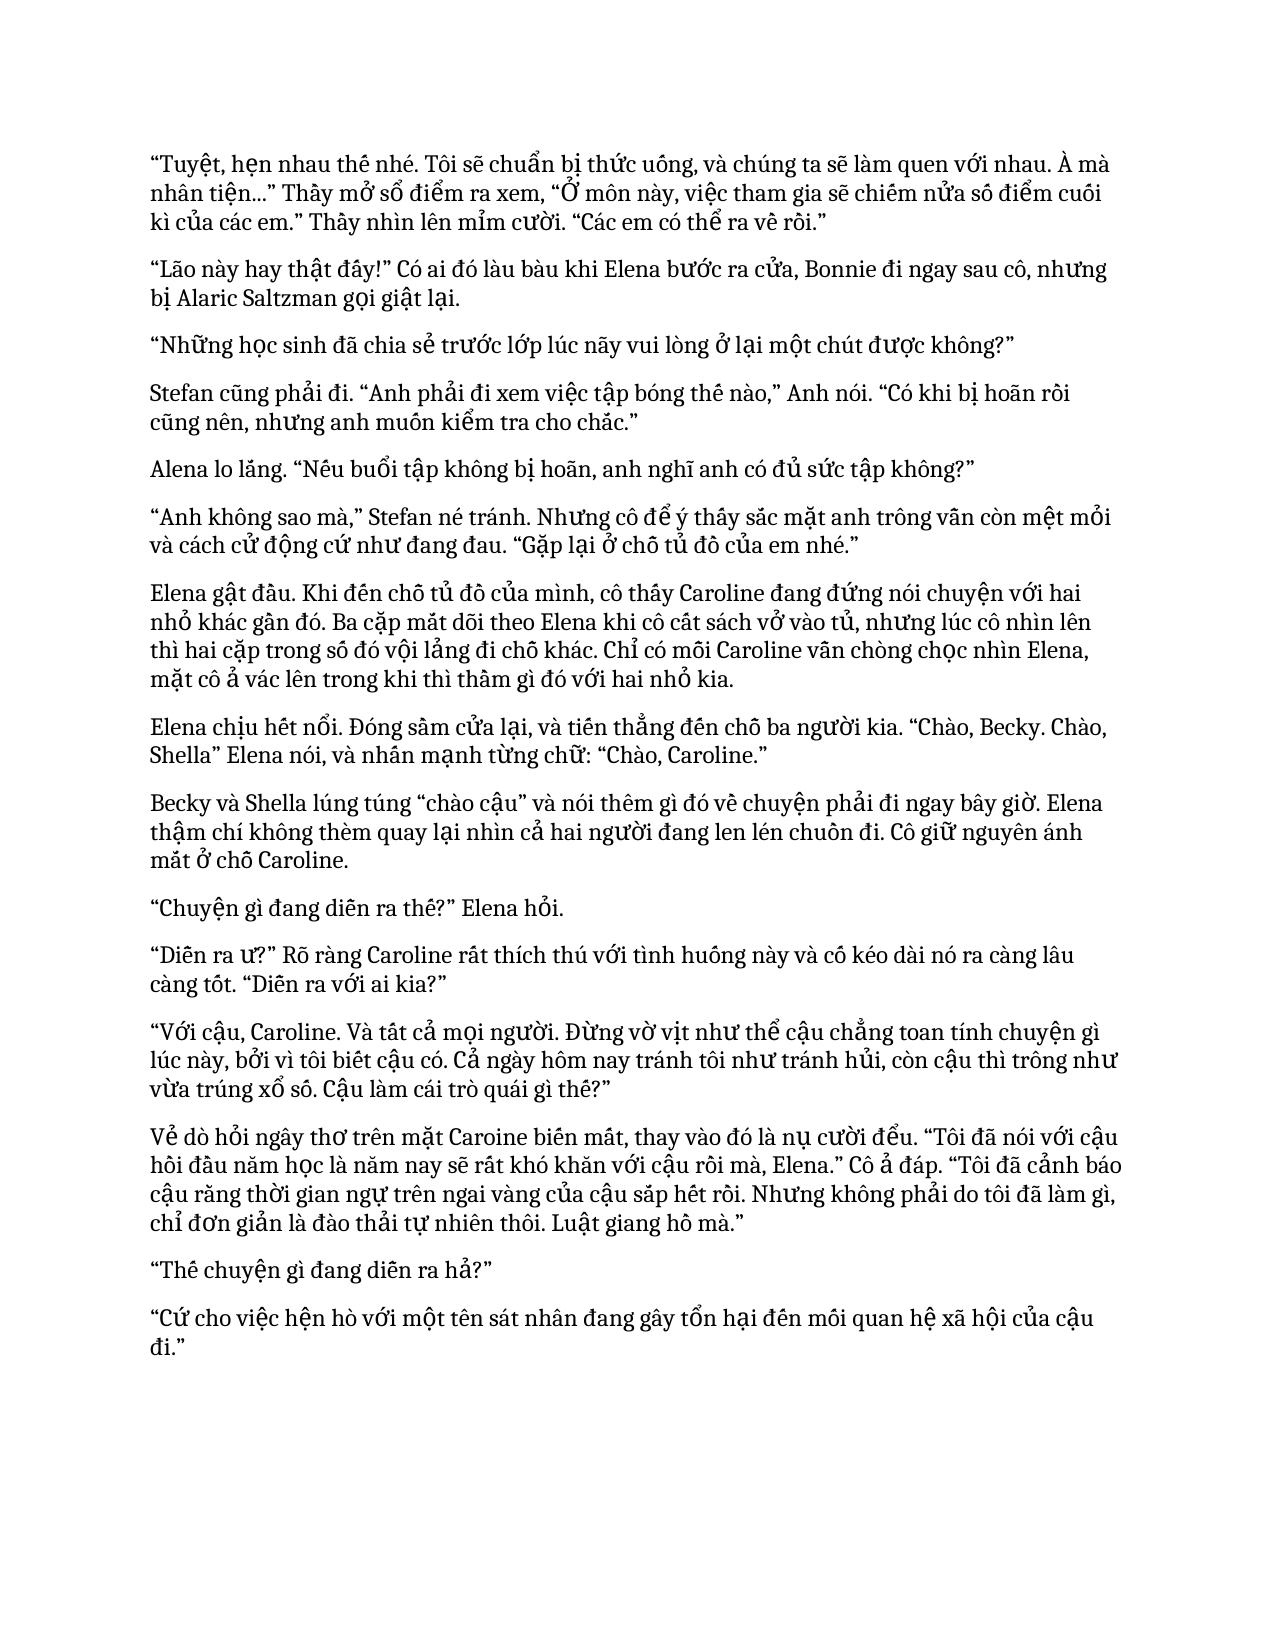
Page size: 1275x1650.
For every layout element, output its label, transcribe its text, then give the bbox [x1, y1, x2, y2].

text Elena chịu hết nổi. Đóng sầm cửa lại, và tiến thẳng đến chỗ ba người kia. “Chào, Becky. Chào, Shella” Elena nói, và nhấn mạnh từng chữ: “Chào, Caroline.” [150, 712, 1125, 770]
text Stefan cũng phải đi. “Anh phải đi xem việc tập bóng thế nào,” Anh nói. “Có khi bị hoãn rồi cũng nên, nhưng anh muốn kiểm tra cho chắc.” [150, 379, 1125, 436]
text Elena gật đầu. Khi đến chỗ tủ đồ của mình, cô thấy Caroline đang đứng nói chuyện với hai nhỏ khác gần đó. Ba cặp mắt dõi theo Elena khi cô cất sách vở vào tủ, nhưng lúc cô nhìn lên thì hai cặp trong số đó vội lảng đi chỗ khác. Chỉ có mỗi Caroline vẫn chòng chọc nhìn Elena, mặt cô ả vác lên trong khi thì thầm gì đó với hai nhỏ kia. [150, 579, 1125, 694]
text “Những học sinh đã chia sẻ trước lớp lúc nãy vui lòng ở lại một chút được không?” [150, 331, 1125, 360]
text Vẻ dò hỏi ngây thơ trên mặt Caroine biến mất, thay vào đó là nụ cười đểu. “Tôi đã nói với cậu hồi đầu năm học là năm nay sẽ rất khó khăn với cậu rồi mà, Elena.” Cô ả đáp. “Tôi đã cảnh báo cậu rằng thời gian ngự trên ngai vàng của cậu sắp hết rồi. Nhưng không phải do tôi đã làm gì, chỉ đơn giản là đào thải tự nhiên thôi. Luật giang hồ mà.” [150, 1122, 1125, 1237]
text Alena lo lắng. “Nếu buổi tập không bị hoãn, anh nghĩ anh có đủ sức tập không?” [150, 455, 1125, 484]
text “Tuyệt, hẹn nhau thế nhé. Tôi sẽ chuẩn bị thức uống, và chúng ta sẽ làm quen với nhau. À mà nhân tiện...” Thầy mở sổ điểm ra xem, “Ở môn này, việc tham gia sẽ chiếm nửa số điểm cuối kì của các em.” Thầy nhìn lên mỉm cười. “Các em có thể ra về rồi.” [150, 150, 1125, 236]
text “Lão này hay thật đấy!” Có ai đó làu bàu khi Elena bước ra cửa, Bonnie đi ngay sau cô, nhưng bị Alaric Saltzman gọi giật lại. [150, 255, 1125, 312]
text “Anh không sao mà,” Stefan né tránh. Nhưng cô để ý thấy sắc mặt anh trông vẫn còn mệt mỏi và cách cử động cứ như đang đau. “Gặp lại ở chỗ tủ đồ của em nhé.” [150, 502, 1125, 560]
text “Diễn ra ư?” Rõ ràng Caroline rất thích thú với tình huống này và cố kéo dài nó ra càng lâu càng tốt. “Diễn ra với ai kia?” [150, 941, 1125, 999]
text “Thế chuyện gì đang diễn ra hả?” [150, 1256, 1125, 1285]
text “Cứ cho việc hện hò với một tên sát nhân đang gây tổn hại đến mối quan hệ xã hội của cậu đi.” [150, 1304, 1125, 1361]
text Becky và Shella lúng túng “chào cậu” và nói thêm gì đó về chuyện phải đi ngay bây giờ. Elena thậm chí không thèm quay lại nhìn cả hai người đang len lén chuồn đi. Cô giữ nguyên ánh mắt ở chỗ Caroline. [150, 789, 1125, 875]
text “Với cậu, Caroline. Và tất cả mọi người. Đừng vờ vịt như thể cậu chẳng toan tính chuyện gì lúc này, bởi vì tôi biết cậu có. Cả ngày hôm nay tránh tôi như tránh hủi, còn cậu thì trông như vừa trúng xổ số. Cậu làm cái trò quái gì thế?” [150, 1017, 1125, 1104]
text “Chuyện gì đang diễn ra thế?” Elena hỏi. [150, 894, 1125, 922]
